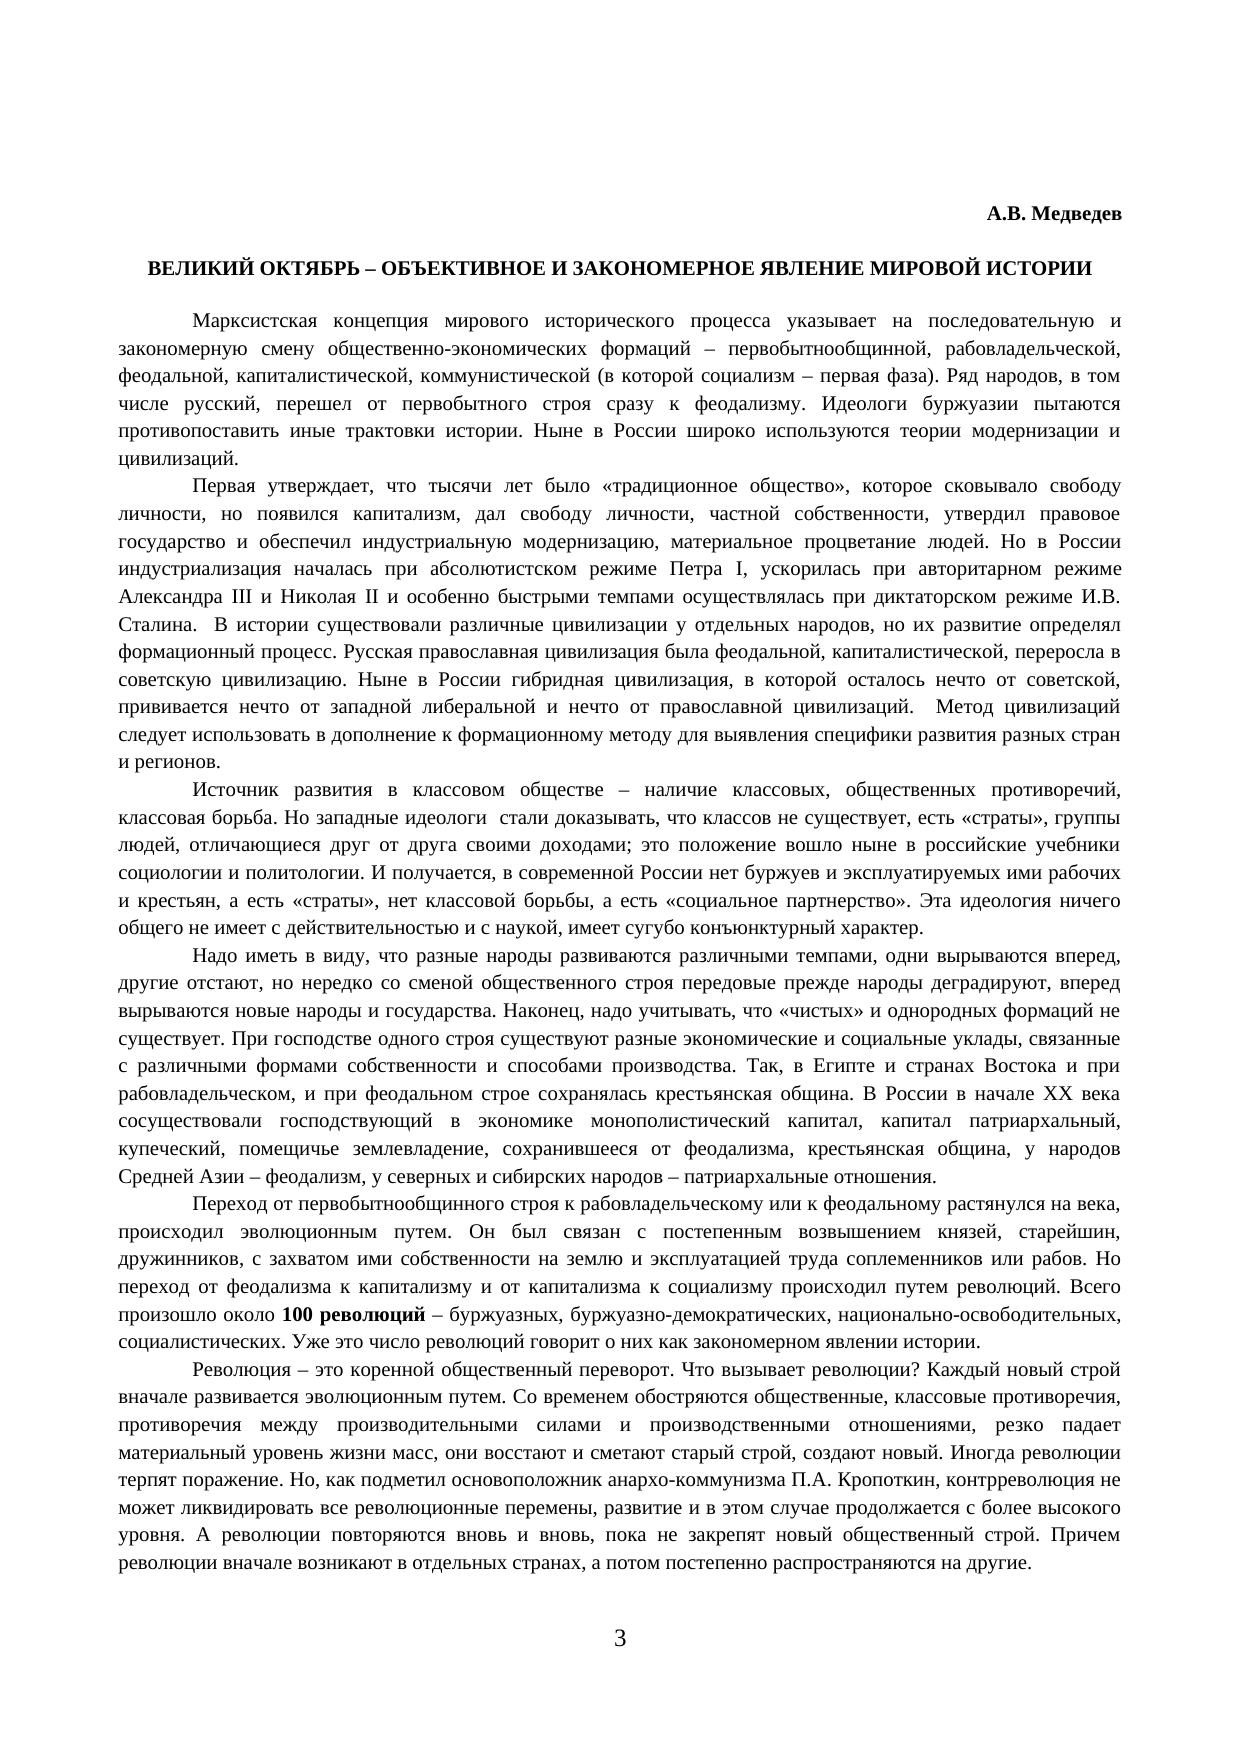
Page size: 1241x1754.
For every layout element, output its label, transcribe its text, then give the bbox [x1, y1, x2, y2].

text Революция – это коренной общественный переворот. Что вызывает революции? Каждый новый строй вначале развивается эволюционным путем. Со временем обостряются общественные, классовые противоречия, противоречия между производительными силами и производственными отношениями, резко падает материальный уровень жизни масс, они восстают и сметают старый строй, создают новый. Иногда революции терпят поражение. Но, как подметил основоположник анархо-коммунизма П.А. Кропоткин, контрреволюция не может ликвидировать все революционные перемены, развитие и в этом случае продолжается с более высокого уровня. А революции повторяются вновь и вновь, пока не закрепят новый общественный строй. Причем революции вначале возникают в отдельных странах, а потом постепенно распространяются на другие. [118, 1357, 1122, 1574]
text Переход от первобытнообщинного строя к рабовладельческому или к феодальному растянулся на века, происходил эволюционным путем. Он был связан с постепенным возвышением князей, старейшин, дружинников, с захватом ими собственности на землю и эксплуатацией труда соплеменников или рабов. Но переход от феодализма к капитализму и от капитализма к социализму происходил путем революций. Всего произошло около 100 революций – буржуазных, буржуазно-демократических, национально-освободительных, социалистических. Уже это число революций говорит о них как закономерном явлении истории. [118, 1191, 1122, 1353]
text А.В. Медведев [118, 201, 1122, 225]
text Первая утверждает, что тысячи лет было «традиционное общество», которое сковывало свободу личности, но появился капитализм, дал свободу личности, частной собственности, утвердил правовое государство и обеспечил индустриальную модернизацию, материальное процветание людей. Но в России индустриализация началась при абсолютистском режиме Петра I, ускорилась при авторитарном режиме Александра III и Николая II и особенно быстрыми темпами осуществлялась при диктаторском режиме И.В. Сталина. В истории существовали различные цивилизации у отдельных народов, но их развитие определял формационный процесс. Русская православная цивилизация была феодальной, капиталистической, переросла в советскую цивилизацию. Ныне в России гибридная цивилизация, в которой осталось нечто от советской, прививается нечто от западной либеральной и нечто от православной цивилизаций. Метод цивилизаций следует использовать в дополнение к формационному методу для выявления специфики развития разных стран и регионов. [118, 473, 1122, 773]
text ВЕЛИКИЙ ОКТЯБРЬ – ОБЪЕКТИВНОЕ И ЗАКОНОМЕРНОЕ ЯВЛЕНИЕ МИРОВОЙ ИСТОРИИ [118, 256, 1122, 280]
text Надо иметь в виду, что разные народы развиваются различными темпами, одни вырываются вперед, другие отстают, но нередко со сменой общественного строя передовые прежде народы деградируют, вперед вырываются новые народы и государства. Наконец, надо учитывать, что «чистых» и однородных формаций не существует. При господстве одного строя существуют разные экономические и социальные уклады, связанные с различными формами собственности и способами производства. Так, в Египте и странах Востока и при рабовладельческом, и при феодальном строе сохранялась крестьянская община. В России в начале ХХ века сосуществовали господствующий в экономике монополистический капитал, капитал патриархальный, купеческий, помещичье землевладение, сохранившееся от феодализма, крестьянская община, у народов Средней Азии – феодализм, у северных и сибирских народов – патриархальные отношения. [118, 943, 1122, 1188]
text Источник развития в классовом обществе – наличие классовых, общественных противоречий, классовая борьба. Но западные идеологи стали доказывать, что классов не существует, есть «страты», группы людей, отличающиеся друг от друга своими доходами; это положение вошло ныне в российские учебники социологии и политологии. И получается, в современной России нет буржуев и эксплуатируемых ими рабочих и крестьян, а есть «страты», нет классовой борьбы, а есть «социальное партнерство». Эта идеология ничего общего не имеет с действительностью и с наукой, имеет сугубо конъюнктурный характер. [118, 777, 1122, 939]
text Марксистская концепция мирового исторического процесса указывает на последовательную и закономерную смену общественно-экономических формаций – первобытнообщинной, рабовладельческой, феодальной, капиталистической, коммунистической (в которой социализм – первая фаза). Ряд народов, в том числе русский, перешел от первобытного строя сразу к феодализму. Идеологи буржуазии пытаются противопоставить иные трактовки истории. Ныне в России широко используются теории модернизации и цивилизаций. [118, 308, 1122, 470]
